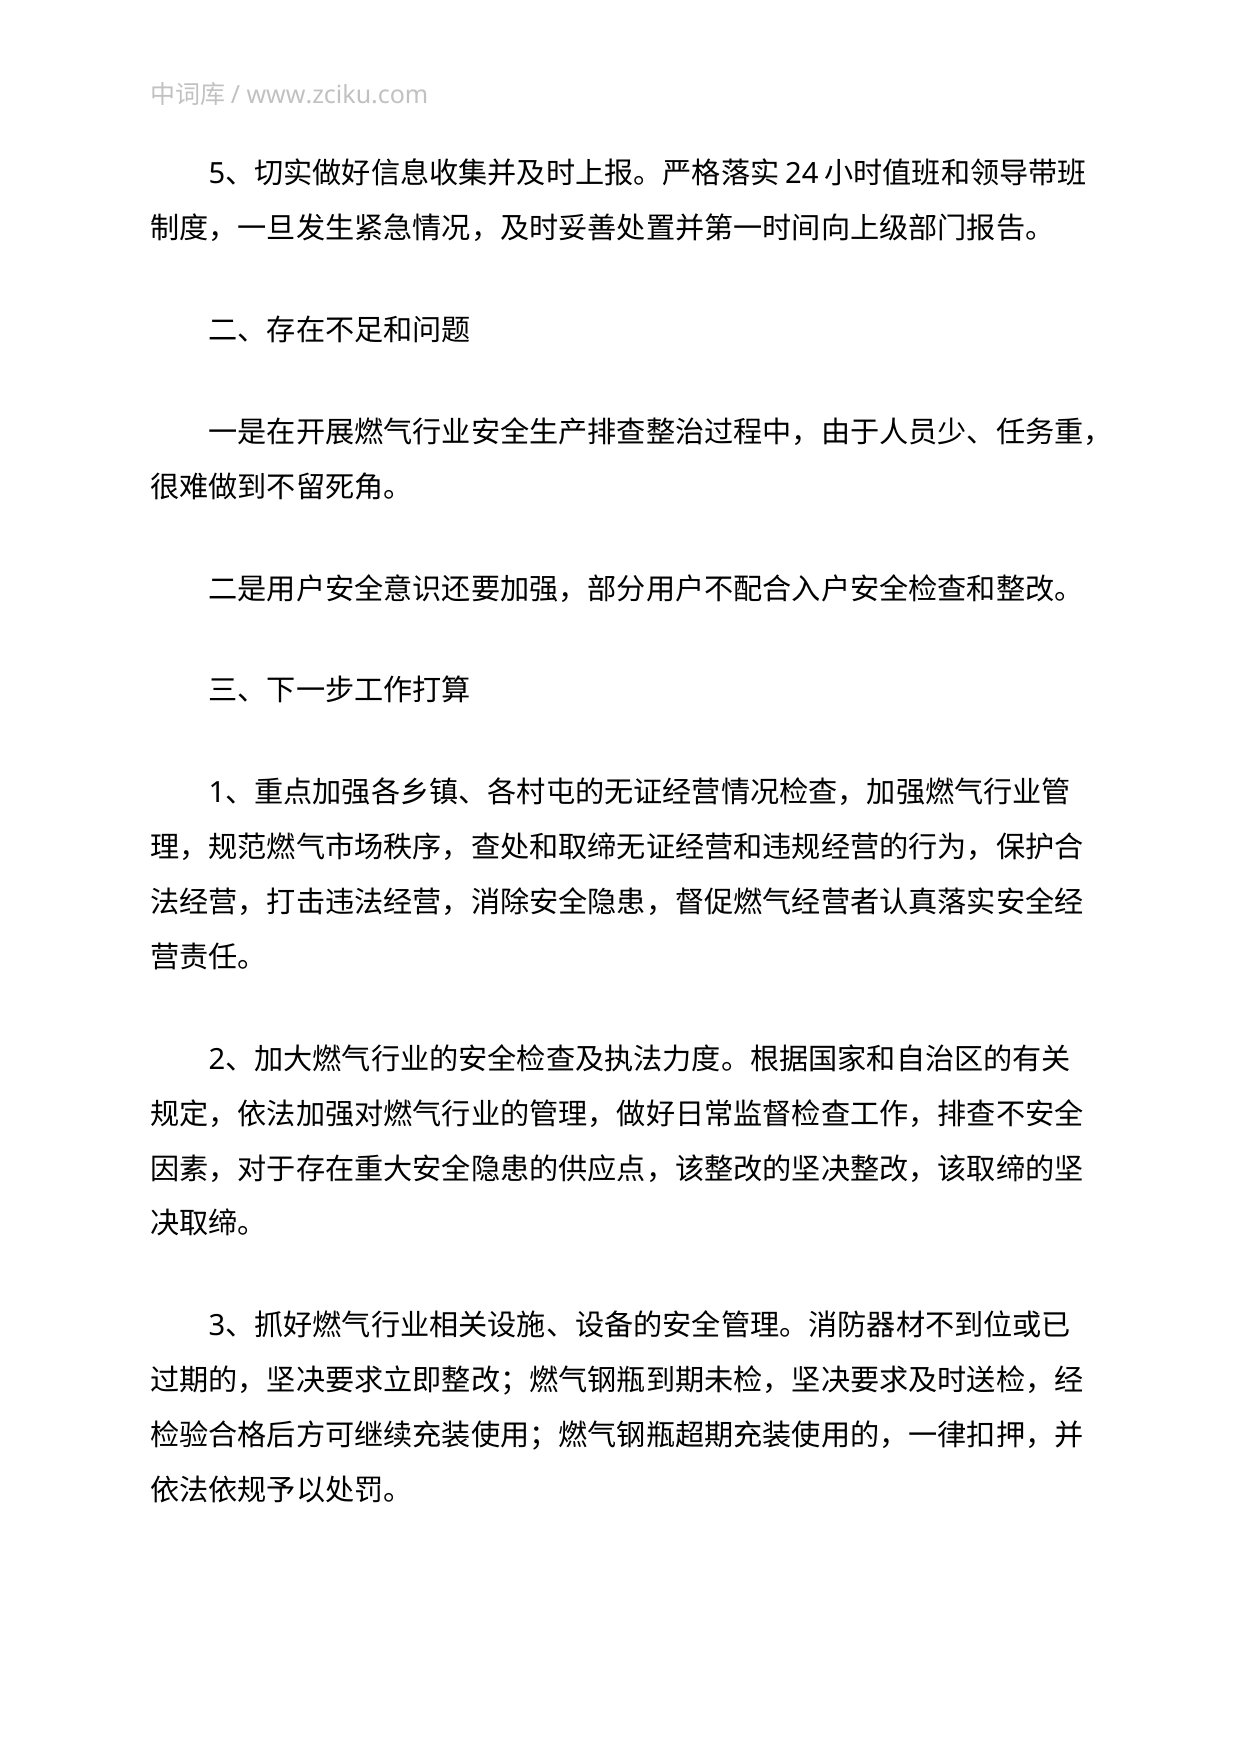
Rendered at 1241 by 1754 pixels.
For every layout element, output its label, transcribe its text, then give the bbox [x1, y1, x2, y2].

text 5、切实做好信息收集并及时上报。严格落实24小时值班和领导带班制度，一旦发生紧急情况，及时妥善处置并第一时间向上级部门报告。 [150, 150, 1090, 247]
text 3、抓好燃气行业相关设施、设备的安全管理。消防器材不到位或已过期的，坚决要求立即整改；燃气钢瓶到期未检，坚决要求及时送检，经检验合格后方可继续充装使用；燃气钢瓶超期充装使用的，一律扣押，并依法依规予以处罚。 [150, 1302, 1090, 1509]
text 2、加大燃气行业的安全检查及执法力度。根据国家和自治区的有关规定，依法加强对燃气行业的管理，做好日常监督检查工作，排查不安全因素，对于存在重大安全隐患的供应点，该整改的坚决整改，该取缔的坚决取缔。 [150, 1035, 1090, 1242]
text 1、重点加强各乡镇、各村屯的无证经营情况检查，加强燃气行业管理，规范燃气市场秩序，查处和取缔无证经营和违规经营的行为，保护合法经营，打击违法经营，消除安全隐患，督促燃气经营者认真落实安全经营责任。 [150, 769, 1090, 976]
text 二是用户安全意识还要加强，部分用户不配合入户安全检查和整改。 [150, 565, 1090, 607]
text 一是在开展燃气行业安全生产排查整治过程中，由于人员少、任务重，很难做到不留死角。 [150, 408, 1090, 506]
text 二、存在不足和问题 [150, 307, 1090, 349]
text 三、下一步工作打算 [150, 667, 1090, 709]
